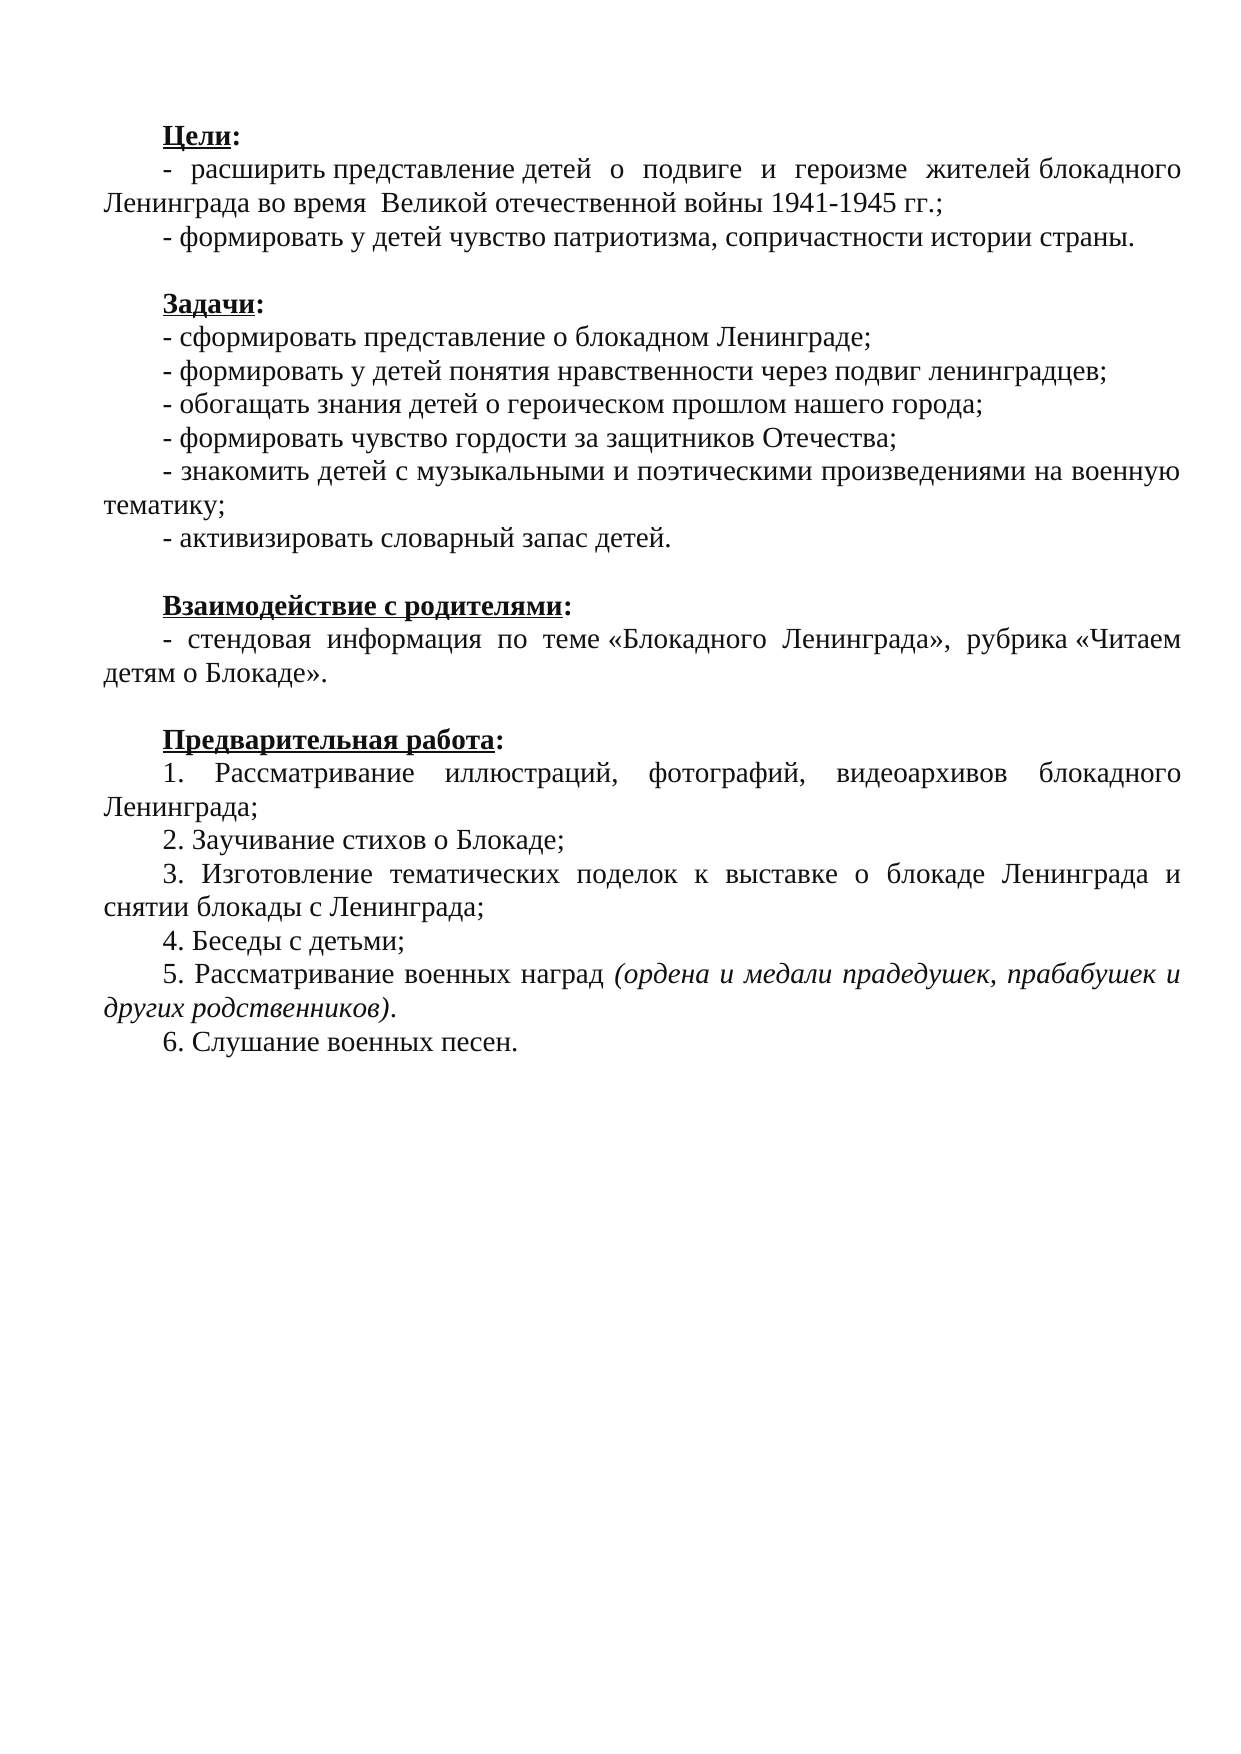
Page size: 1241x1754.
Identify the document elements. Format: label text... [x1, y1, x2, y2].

text - формировать у детей чувство патриотизма, сопричастности истории страны. [103, 219, 1181, 252]
text - формировать у детей понятия нравственности через подвиг ленинградцев; [103, 353, 1181, 386]
text Предварительная работа: [103, 722, 1181, 755]
text - формировать чувство гордости за защитников Отечества; [103, 420, 1181, 453]
text 5. Рассматривание военных наград (ордена и медали прадедушек, прабабушек и других родственников). [103, 957, 1181, 1024]
text - сформировать представление о блокадном Ленинграде; [103, 319, 1181, 353]
text - стендовая информация по теме «Блокадного Ленинграда», рубрика «Читаем детям о Блокаде». [103, 621, 1181, 688]
text Цели: [103, 118, 1181, 152]
text 6. Слушание военных песен. [103, 1024, 1181, 1057]
text Взаимодействие с родителями: [103, 588, 1181, 621]
text 3. Изготовление тематических поделок к выставке о блокаде Ленинграда и снятии блокады с Ленинграда; [103, 856, 1181, 923]
text 4. Беседы с детьми; [103, 923, 1181, 957]
text - расширить представление детей о подвиге и героизме жителей блокадного Ленинграда во время Великой отечественной войны 1941-1945 гг.; [103, 152, 1181, 219]
text 2. Заучивание стихов о Блокаде; [103, 822, 1181, 856]
text - активизировать словарный запас детей. [103, 521, 1181, 554]
text Задачи: [103, 286, 1181, 319]
text 1. Рассматривание иллюстраций, фотографий, видеоархивов блокадного Ленинграда; [103, 755, 1181, 822]
text - обогащать знания детей о героическом прошлом нашего города; [103, 386, 1181, 420]
text - знакомить детей с музыкальными и поэтическими произведениями на военную тематику; [103, 453, 1181, 521]
